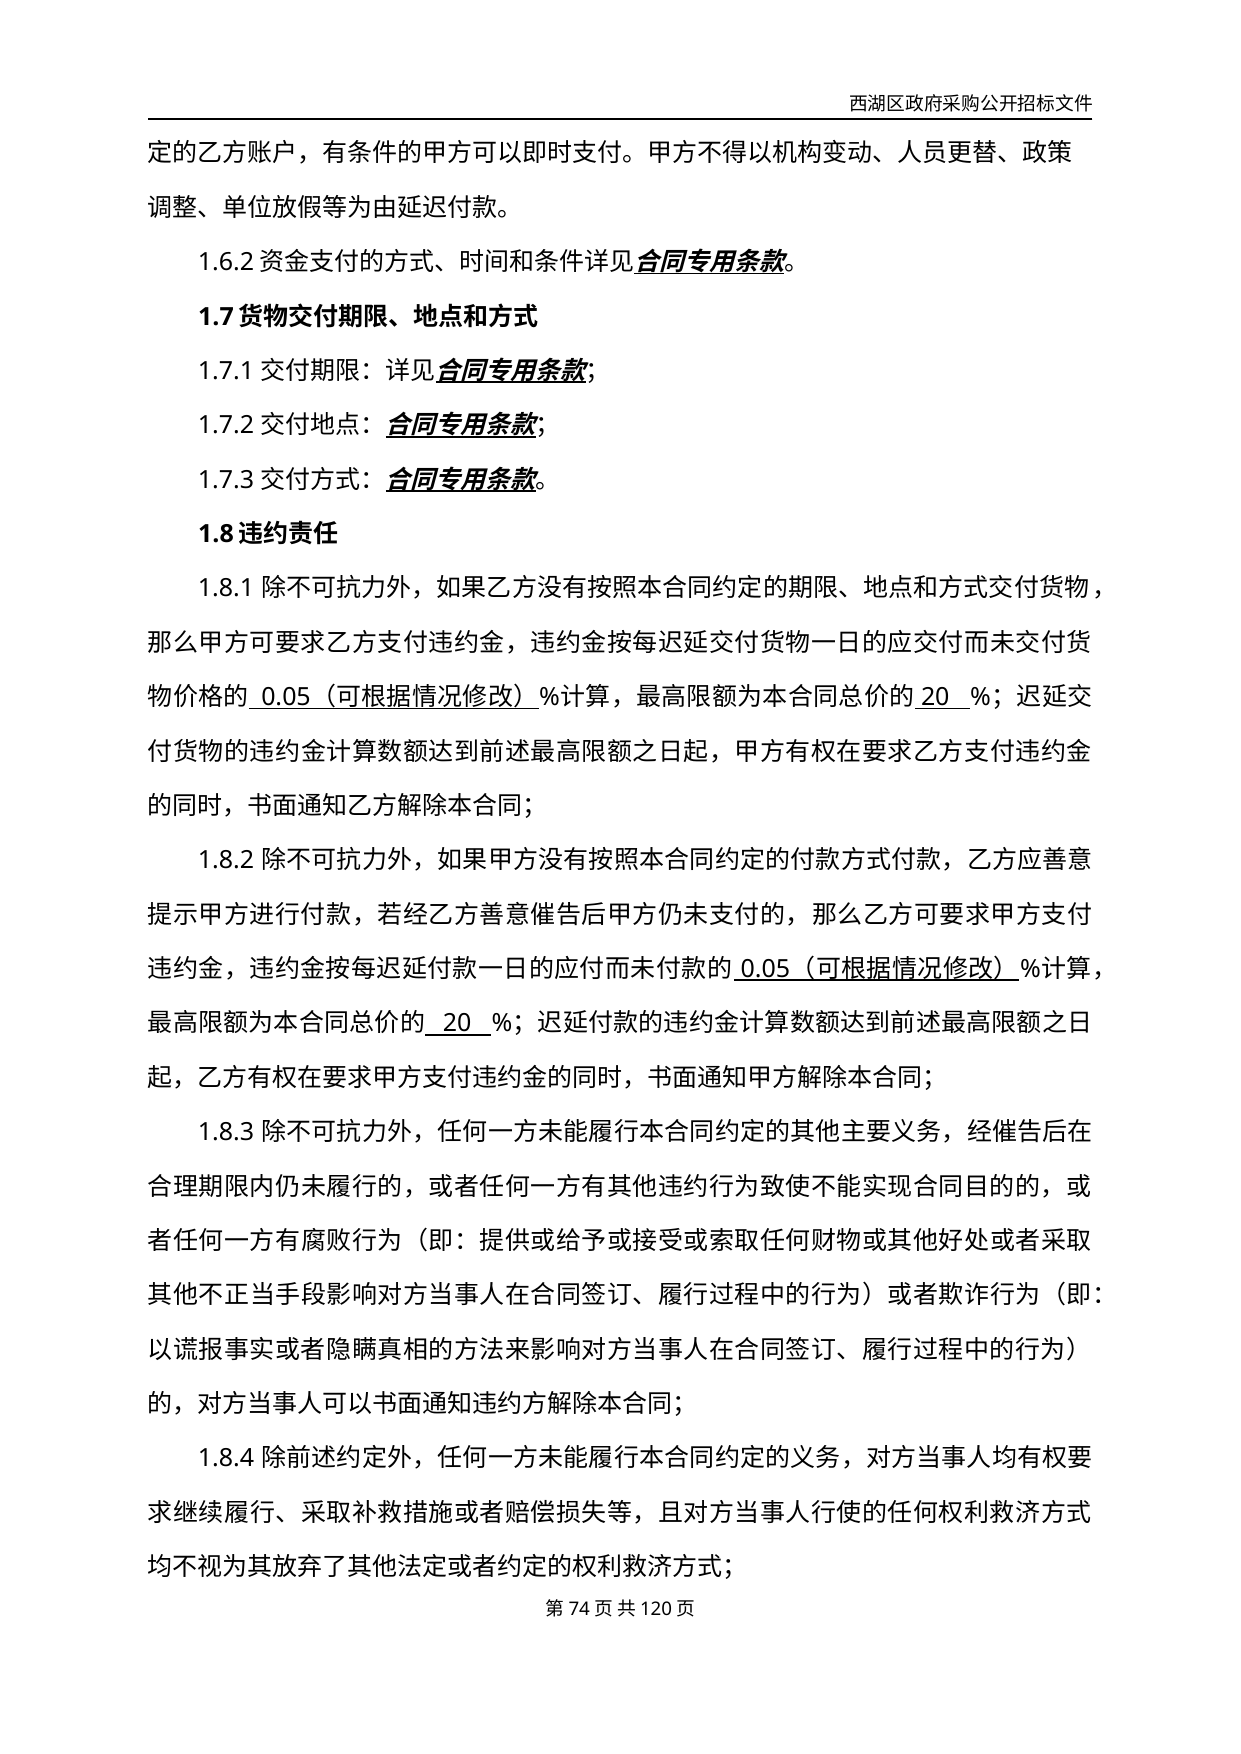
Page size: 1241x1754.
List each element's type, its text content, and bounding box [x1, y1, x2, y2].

text 1.8.3 除不可抗力外，任何一方未能履行本合同约定的其他主要义务，经催告后在合理期限内仍未履行的，或者任何一方有其他违约行为致使不能实现合同目的的，或者任何一方有腐败行为（即：提供或给予或接受或索取任何财物或其他好处或者采取其他不正当手段影响对方当事人在合同签订、履行过程中的行为）或者欺诈行为（即：以谎报事实或者隐瞒真相的方法来影响对方当事人在合同签订、履行过程中的行为）的，对方当事人可以书面通知违约方解除本合同； [148, 1112, 1092, 1420]
text 1.7货物交付期限、地点和方式 [148, 296, 1092, 332]
text 1.6.2资金支付的方式、时间和条件详见合同专用条款。 [148, 242, 1092, 278]
text 1.8违约责任 [148, 513, 1092, 550]
text 1.7.2 交付地点：合同专用条款； [148, 405, 1092, 441]
text 1.7.3 交付方式：合同专用条款。 [148, 459, 1092, 495]
text 1.8.2 除不可抗力外，如果甲方没有按照本合同约定的付款方式付款，乙方应善意提示甲方进行付款，若经乙方善意催告后甲方仍未支付的，那么乙方可要求甲方支付违约金，违约金按每迟延付款一日的应付而未付款的 0.05（可根据情况修改）%计算，最高限额为本合同总价的 20 %；迟延付款的违约金计算数额达到前述最高限额之日起，乙方有权在要求甲方支付违约金的同时，书面通知甲方解除本合同； [148, 840, 1092, 1093]
text 1.8.4 除前述约定外，任何一方未能履行本合同约定的义务，对方当事人均有权要求继续履行、采取补救措施或者赔偿损失等，且对方当事人行使的任何权利救济方式均不视为其放弃了其他法定或者约定的权利救济方式； [148, 1438, 1092, 1583]
text 1.8.1 除不可抗力外，如果乙方没有按照本合同约定的期限、地点和方式交付货物，那么甲方可要求乙方支付违约金，违约金按每迟延交付货物一日的应交付而未交付货物价格的 0.05（可根据情况修改）%计算，最高限额为本合同总价的 20 %；迟延交付货物的违约金计算数额达到前述最高限额之日起，甲方有权在要求乙方支付违约金的同时，书面通知乙方解除本合同； [148, 568, 1092, 822]
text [148, 133, 1092, 223]
text 1.7.1 交付期限：详见合同专用条款； [148, 350, 1092, 387]
